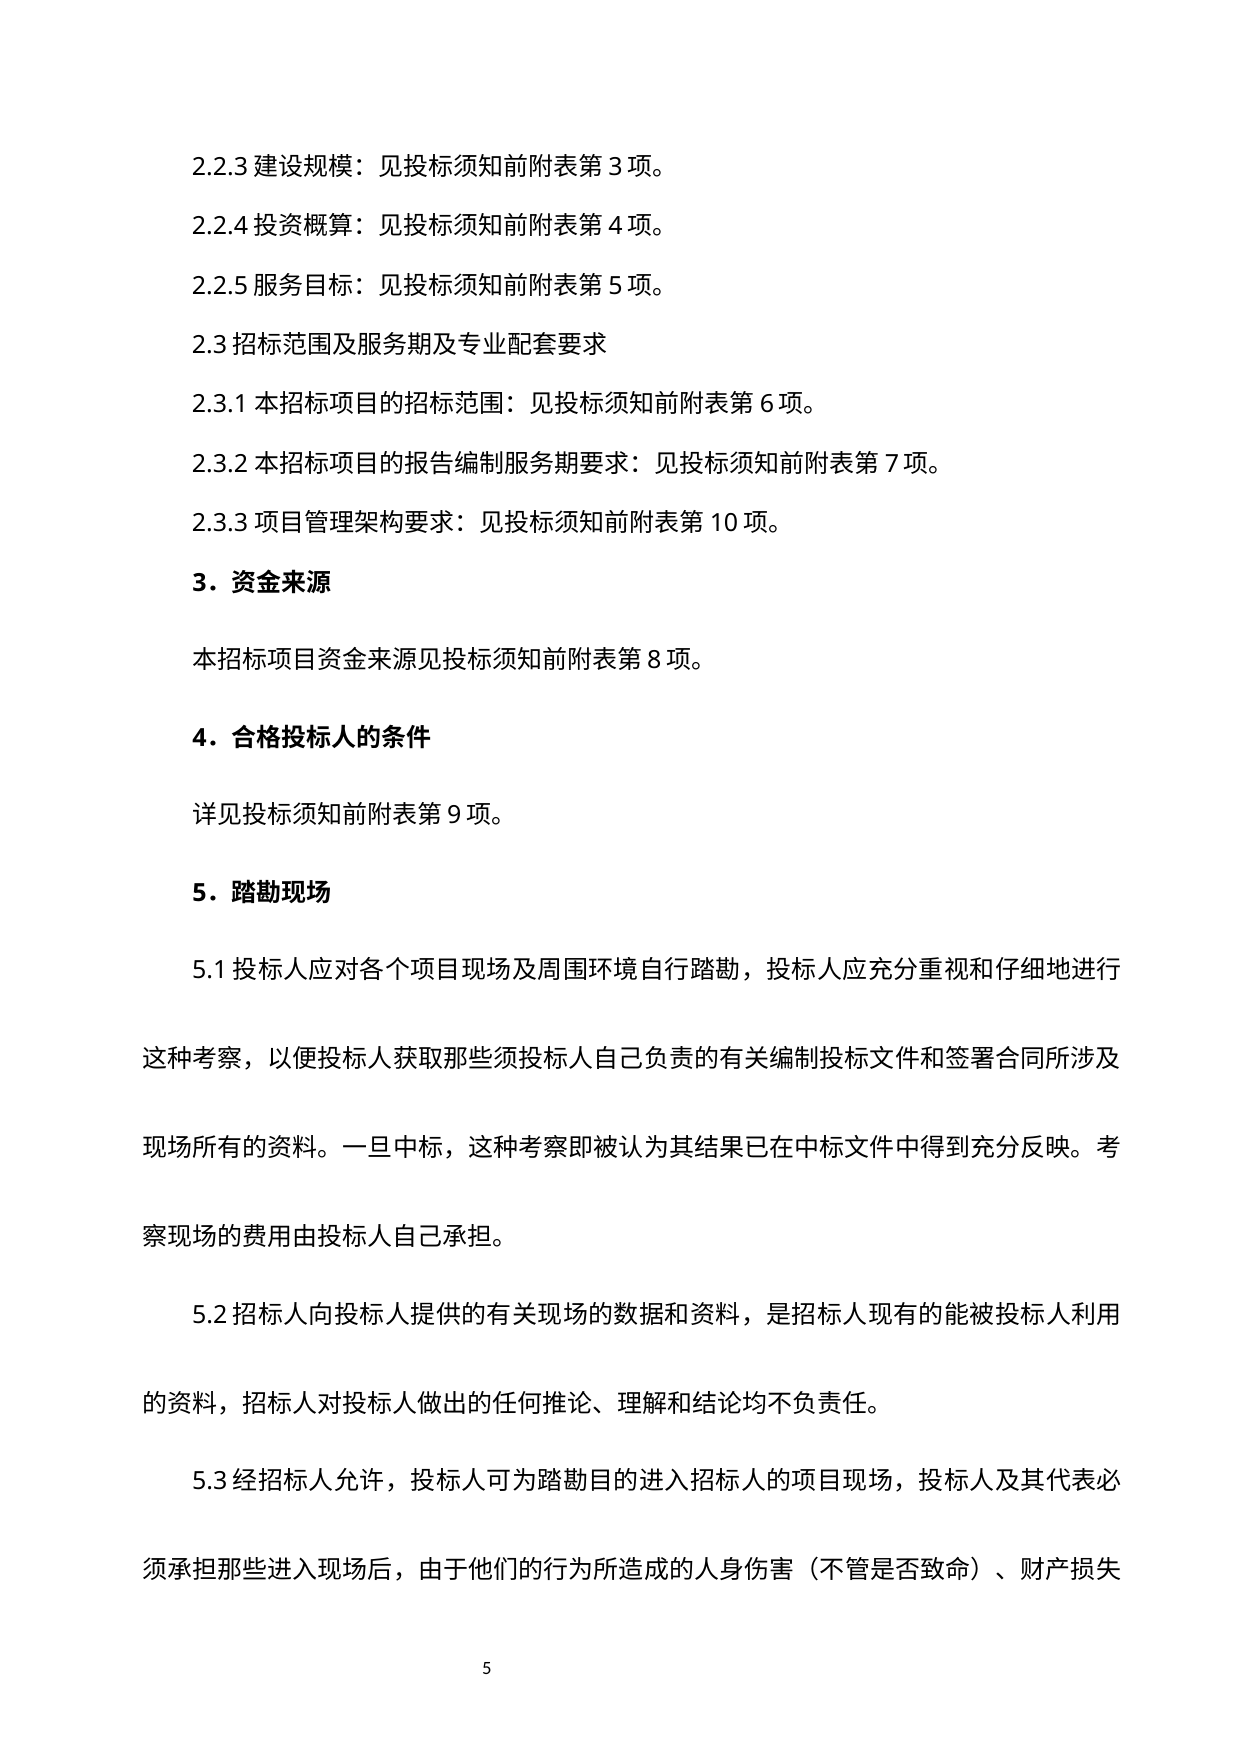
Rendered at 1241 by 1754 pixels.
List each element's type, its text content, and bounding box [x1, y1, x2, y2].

text 5．踏勘现场 [142, 860, 1122, 920]
text 5.2招标人向投标人提供的有关现场的数据和资料，是招标人现有的能被投标人利用的资料，招标人对投标人做出的任何推论、理解和结论均不负责任。 [142, 1283, 1122, 1431]
text 2.2.4投资概算：见投标须知前附表第4项。 [142, 194, 1122, 253]
text 2.2.3建设规模：见投标须知前附表第3项。 [142, 135, 1122, 194]
text 4．合格投标人的条件 [142, 705, 1122, 765]
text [142, 1449, 1122, 1598]
text 2.3招标范围及服务期及专业配套要求 [142, 313, 1122, 372]
text 3．资金来源 [142, 550, 1122, 610]
text 2.2.5服务目标：见投标须知前附表第5项。 [142, 253, 1122, 313]
text 2.3.2 本招标项目的报告编制服务期要求：见投标须知前附表第7项。 [142, 432, 1122, 491]
text 详见投标须知前附表第9项。 [142, 783, 1122, 842]
text 本招标项目资金来源见投标须知前附表第8项。 [142, 628, 1122, 687]
text 5.1投标人应对各个项目现场及周围环境自行踏勘，投标人应充分重视和仔细地进行这种考察，以便投标人获取那些须投标人自己负责的有关编制投标文件和签署合同所涉及现场所有的资料。一旦中标，这种考察即被认为其结果已在中标文件中得到充分反映。考察现场的费用由投标人自己承担。 [142, 938, 1122, 1264]
text 2.3.3 项目管理架构要求：见投标须知前附表第10项。 [142, 491, 1122, 550]
text 2.3.1 本招标项目的招标范围：见投标须知前附表第6项。 [142, 372, 1122, 432]
